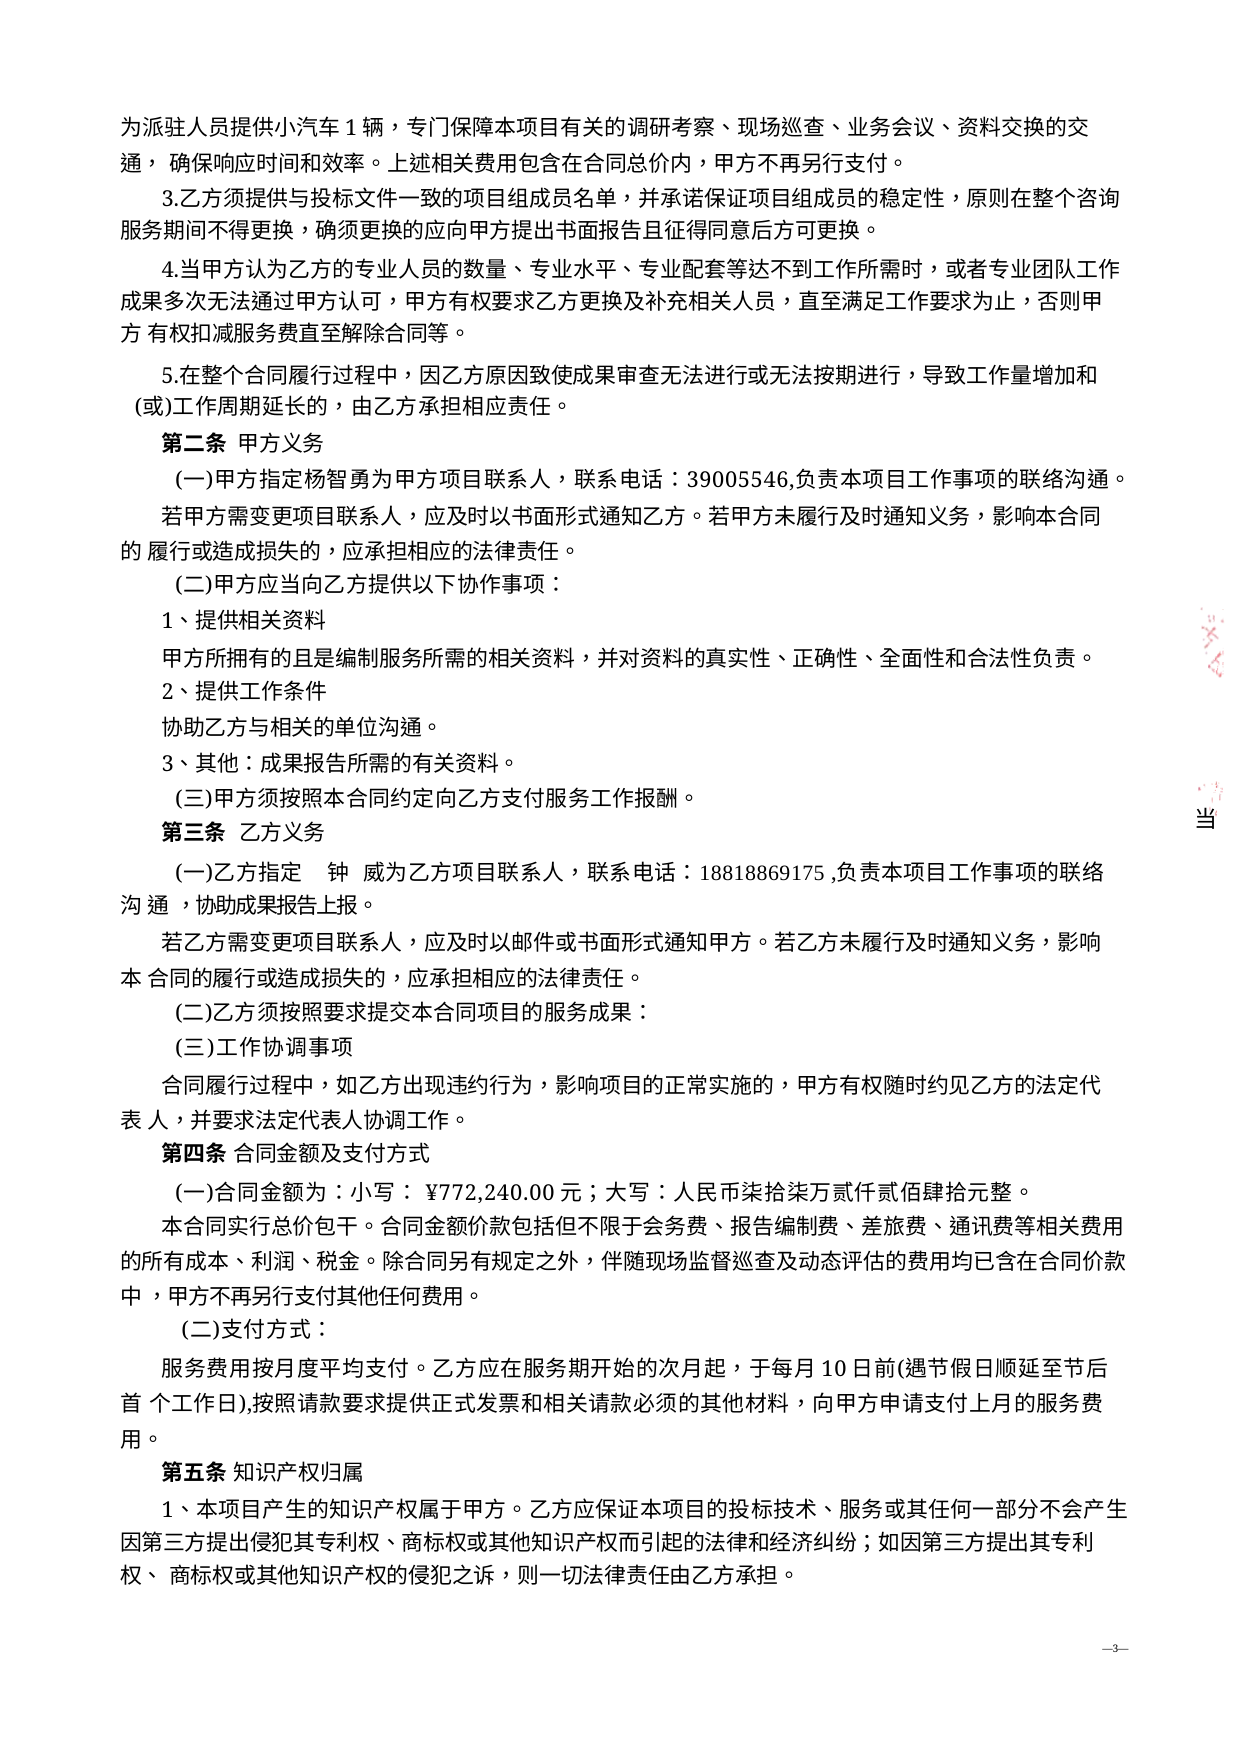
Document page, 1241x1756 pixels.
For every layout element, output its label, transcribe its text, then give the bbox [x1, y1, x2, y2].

text (二)支付方式： [181, 1316, 1224, 1343]
text 1、本项目产生的知识产权属于甲方。乙方应保证本项目的投标技术、服务或其任何一部分不会产生 因第三方提出侵犯其专利权、商标权或其他知识产权而引起的法律和经济纠纷；如因第三方提出其专利权、 商标权或其他知识产权的侵犯之诉，则一切法律责任由乙方承担。 [120, 1494, 1137, 1590]
text 若甲方需变更项目联系人，应及时以书面形式通知乙方。若甲方未履行及时通知义务，影响本合同的 履行或造成损失的，应承担相应的法律责任。 [120, 501, 1123, 566]
text (二)甲方应当向乙方提供以下协作事项： [175, 571, 1224, 598]
text (一)合同金额为：小写： ¥772,240.00元；大写：人民币柒拾柒万贰仟贰佰肆拾元整。 [175, 1179, 1224, 1206]
text (一)甲方指定杨智勇为甲方项目联系人，联系电话：39005546,负责本项目工作事项的联络沟通。 [175, 466, 1224, 493]
text 1、提供相关资料 [161, 606, 1224, 633]
text 3、其他：成果报告所需的有关资料。 [161, 749, 1197, 776]
text 为派驻人员提供小汽车1辆，专门保障本项目有关的调研考察、现场巡查、业务会议、资料交换的交通， 确保响应时间和效率。上述相关费用包含在合同总价内，甲方不再另行支付。 [120, 112, 1123, 177]
text 第五条 知识产权归属 [162, 1459, 1224, 1486]
text 若乙方需变更项目联系人，应及时以邮件或书面形式通知甲方。若乙方未履行及时通知义务，影响本 合同的履行或造成损失的，应承担相应的法律责任。 [120, 927, 1123, 992]
text 本合同实行总价包干。合同金额价款包括但不限于会务费、报告编制费、差旅费、通讯费等相关费用 的所有成本、利润、税金。除合同另有规定之外，伴随现场监督巡查及动态评估的费用均已含在合同价款 中 ，甲方不再另行支付其他任何费用。 [120, 1211, 1127, 1310]
text 第三条 乙方义务 [162, 818, 1224, 845]
text 5.在整个合同履行过程中，因乙方原因致使成果审查无法进行或无法按期进行，导致工作量增加和 (或)工作周期延长的，由乙方承担相应责任。 [134, 360, 1103, 421]
picture [1197, 607, 1225, 819]
text 协助乙方与相关的单位沟通。 [161, 714, 1197, 741]
text 合同履行过程中，如乙方出现违约行为，影响项目的正常实施的，甲方有权随时约见乙方的法定代表 人，并要求法定代表人协调工作。 [120, 1070, 1123, 1134]
text 4.当甲方认为乙方的专业人员的数量、专业水平、专业配套等达不到工作所需时，或者专业团队工作 成果多次无法通过甲方认可，甲方有权要求乙方更换及补充相关人员，直至满足工作要求为止，否则甲方 有权扣减服务费直至解除合同等。 [120, 254, 1125, 348]
text (三)甲方须按照本合同约定向乙方支付服务工作报酬。 [175, 785, 1197, 812]
text (二)乙方须按照要求提交本合同项目的服务成果： [175, 999, 1224, 1026]
text 2、提供工作条件 [161, 677, 1197, 704]
text 第二条 甲方义务 [162, 430, 1224, 457]
text (三)工作协调事项 [175, 1033, 1224, 1061]
text 3.乙方须提供与投标文件一致的项目组成员名单，并承诺保证项目组成员的稳定性，原则在整个咨询 服务期间不得更换，确须更换的应向甲方提出书面报告且征得同意后方可更换。 [120, 183, 1124, 245]
text (一)乙方指定 钟 威为乙方项目联系人，联系电话：18818869175 ,负责本项目工作事项的联络 沟 通 ，协助成果报告上报。 [120, 857, 1127, 919]
text 服务费用按月度平均支付。乙方应在服务期开始的次月起，于每月10日前(遇节假日顺延至节后首 个工作日),按照请款要求提供正式发票和相关请款必须的其他材料，向甲方申请支付上月的服务费用。 [120, 1353, 1128, 1453]
text 第四条 合同金额及支付方式 [162, 1140, 1224, 1167]
text 甲方所拥有的且是编制服务所需的相关资料，并对资料的真实性、正确性、全面性和合法性负责。 [161, 645, 1197, 672]
